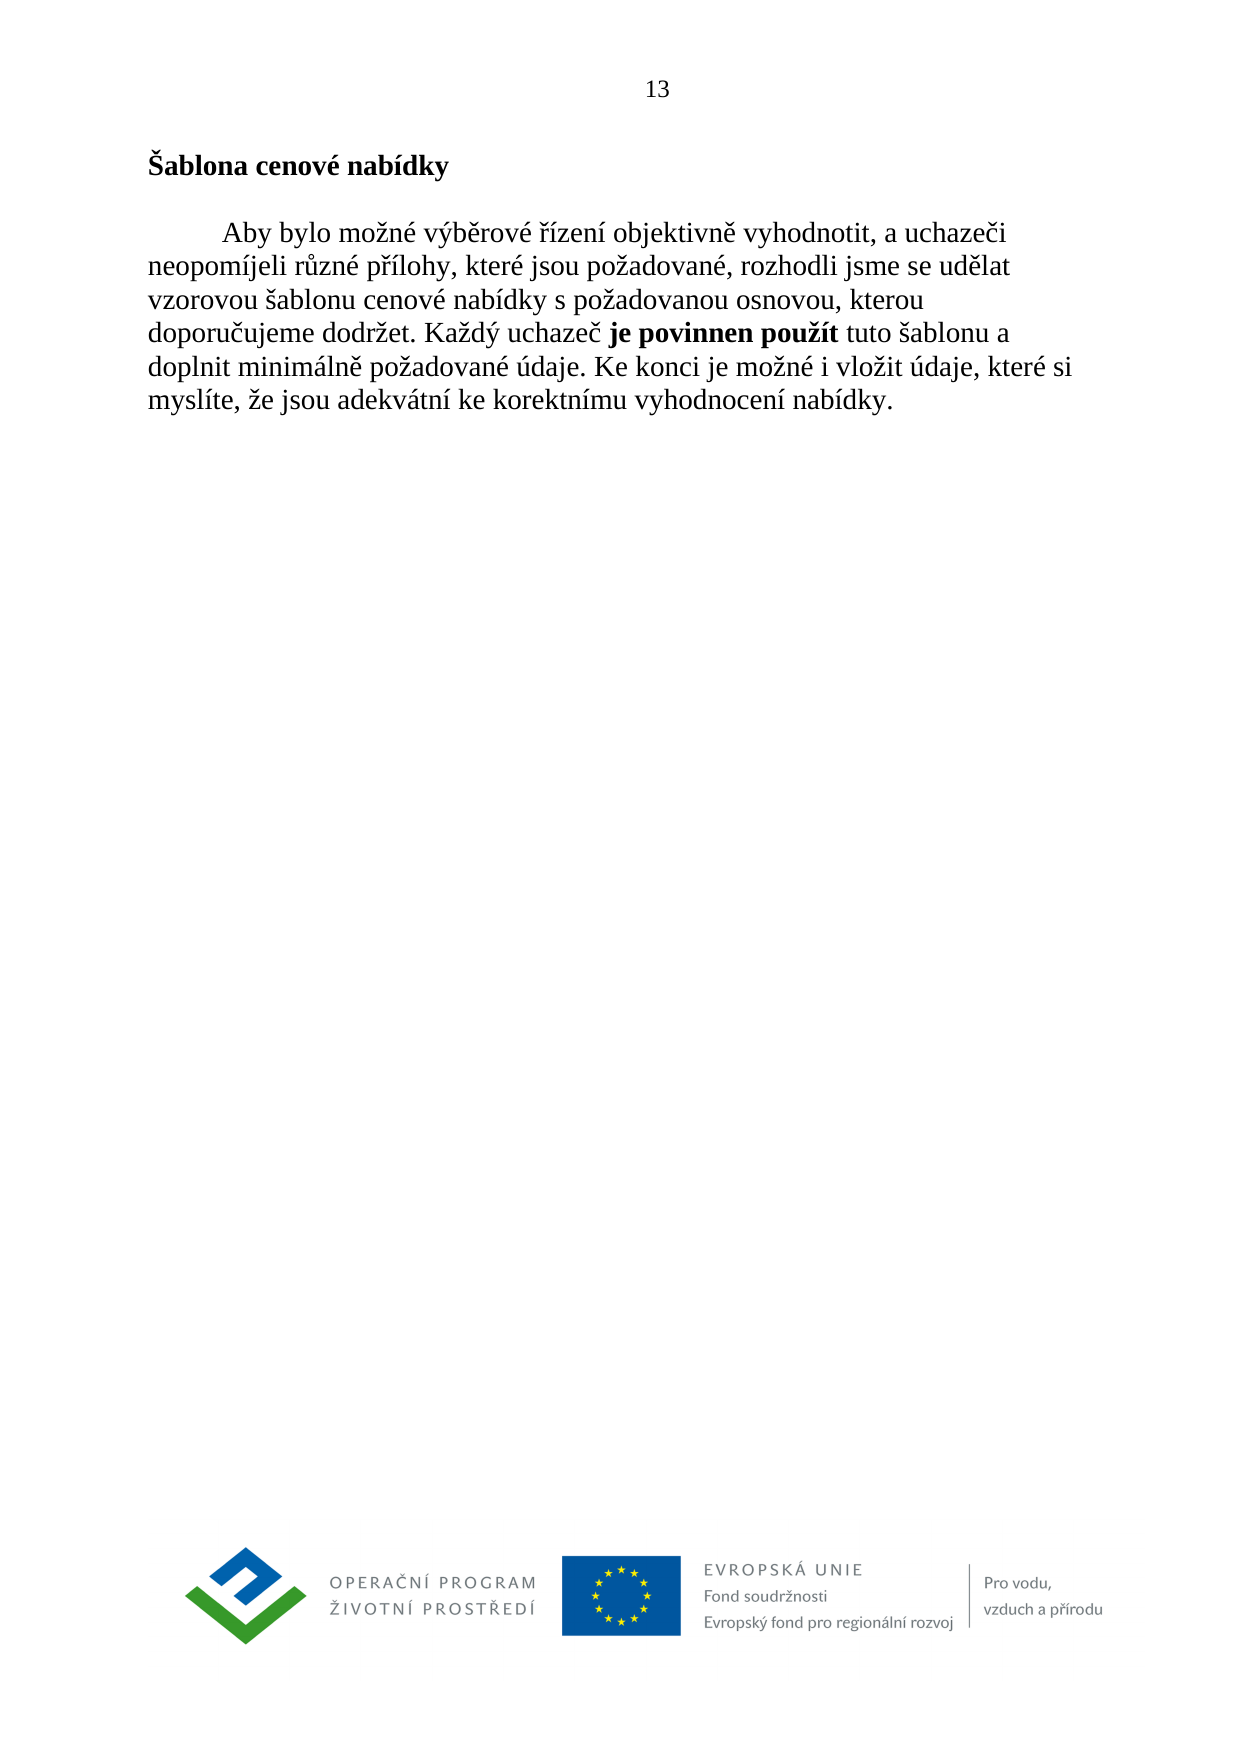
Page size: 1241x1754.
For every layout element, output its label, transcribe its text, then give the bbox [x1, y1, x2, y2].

text Aby bylo možné výběrové řízení objektivně vyhodnotit, a uchazeči neopomíjeli různé přílohy, které jsou požadované, rozhodli jsme se udělat vzorovou šablonu cenové nabídky s požadovanou osnovou, kterou doporučujeme dodržet. Každý uchazeč je povinnen použít tuto šablonu a doplnit minimálně požadované údaje. Ke konci je možné i vložit údaje, které si myslíte, že jsou adekvátní ke korektnímu vyhodnocení nabídky. [148, 215, 1092, 416]
text Šablona cenové nabídky [148, 148, 1092, 181]
picture [147, 1519, 1145, 1681]
